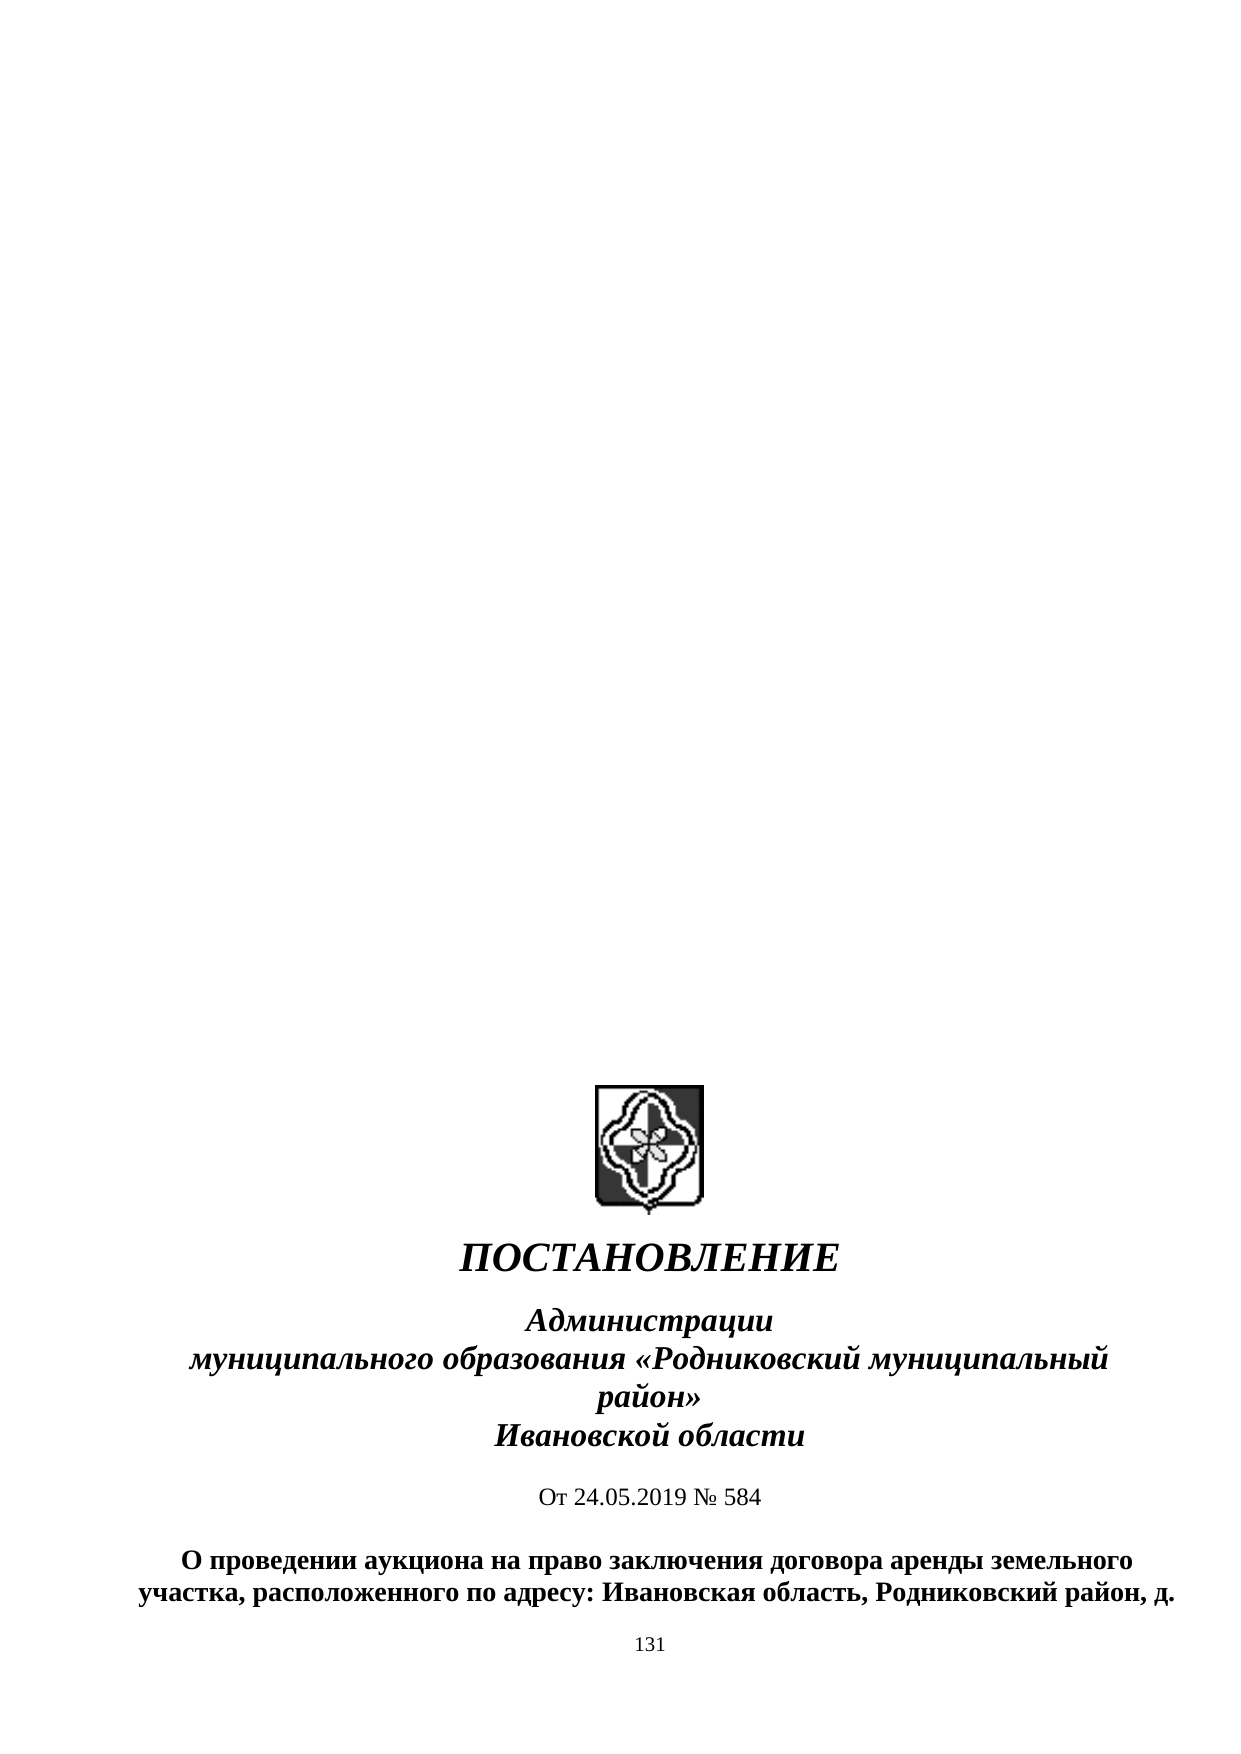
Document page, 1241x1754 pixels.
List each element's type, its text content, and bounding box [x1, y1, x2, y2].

text муниципального образования «Родниковский муниципальный район» [133, 1338, 1167, 1415]
picture [595, 1085, 704, 1215]
text От 24.05.2019 № 584 [133, 1482, 1167, 1511]
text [133, 1543, 1181, 1608]
text Ивановской области [133, 1415, 1167, 1453]
text Администрации [133, 1299, 1167, 1338]
subtitle ПОСТАНОВЛЕНИЕ [133, 1233, 1167, 1281]
